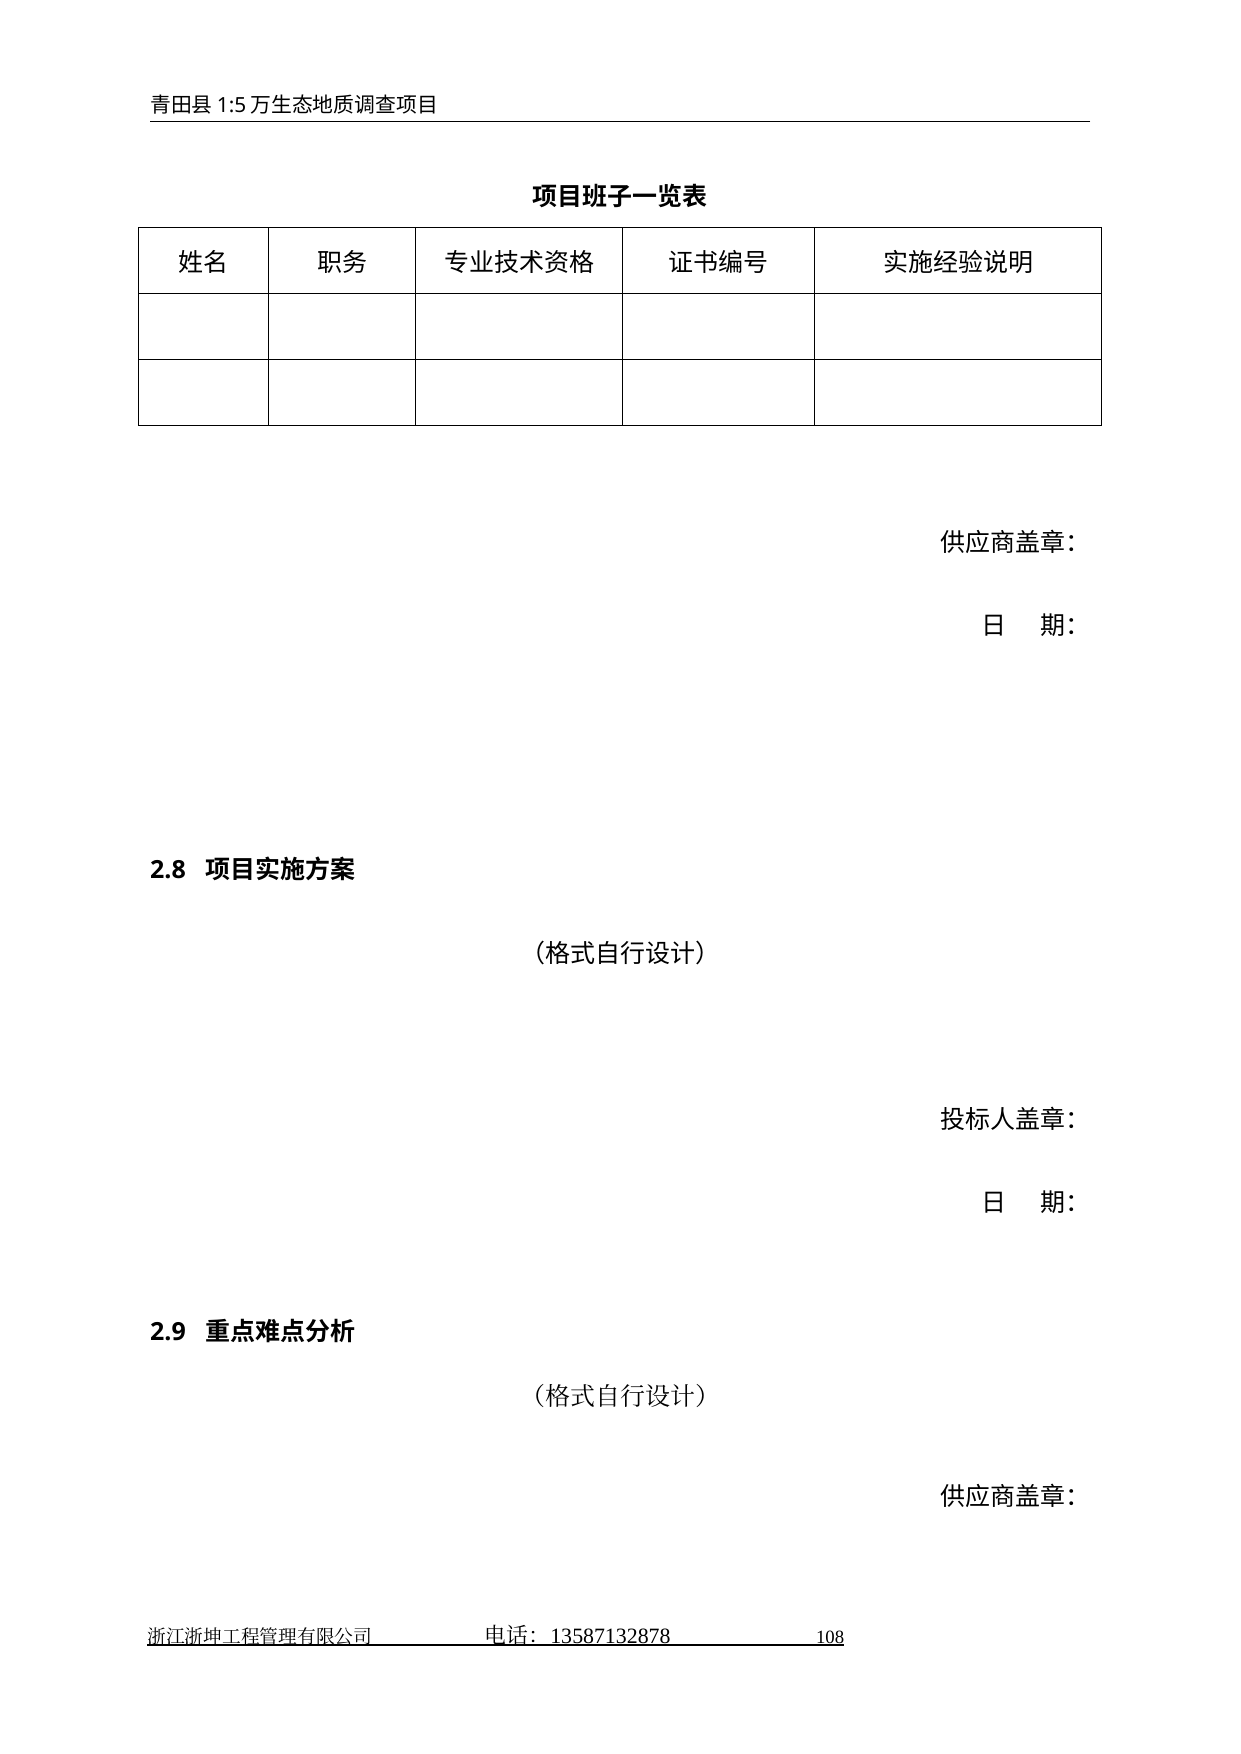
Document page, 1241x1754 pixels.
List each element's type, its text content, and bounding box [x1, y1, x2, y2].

text （格式自行设计） [150, 919, 1090, 984]
table_header 专业技术资格 [416, 228, 622, 293]
text 2.8 项目实施方案 [150, 836, 1090, 901]
table_cell [815, 294, 1101, 359]
table_cell [269, 360, 415, 425]
table_cell [815, 360, 1101, 425]
text 2.9 重点难点分析 [150, 1297, 1090, 1362]
table_cell [139, 294, 268, 359]
text 供应商盖章： [150, 1462, 1090, 1527]
text 日 期： [150, 1168, 1090, 1233]
table_cell [416, 294, 622, 359]
table_header 职务 [269, 228, 415, 293]
text （格式自行设计） [150, 1380, 1090, 1412]
text 投标人盖章： [150, 1085, 1090, 1150]
table_header 证书编号 [623, 228, 814, 293]
table_header 姓名 [139, 228, 268, 293]
text 项目班子一览表 [150, 162, 1090, 227]
table_cell [623, 360, 814, 425]
text 日 期： [150, 591, 1090, 656]
table_cell [269, 294, 415, 359]
text 供应商盖章： [150, 508, 1090, 573]
table_header 实施经验说明 [815, 228, 1101, 293]
table_cell [139, 360, 268, 425]
table_cell [416, 360, 622, 425]
table_cell [623, 294, 814, 359]
